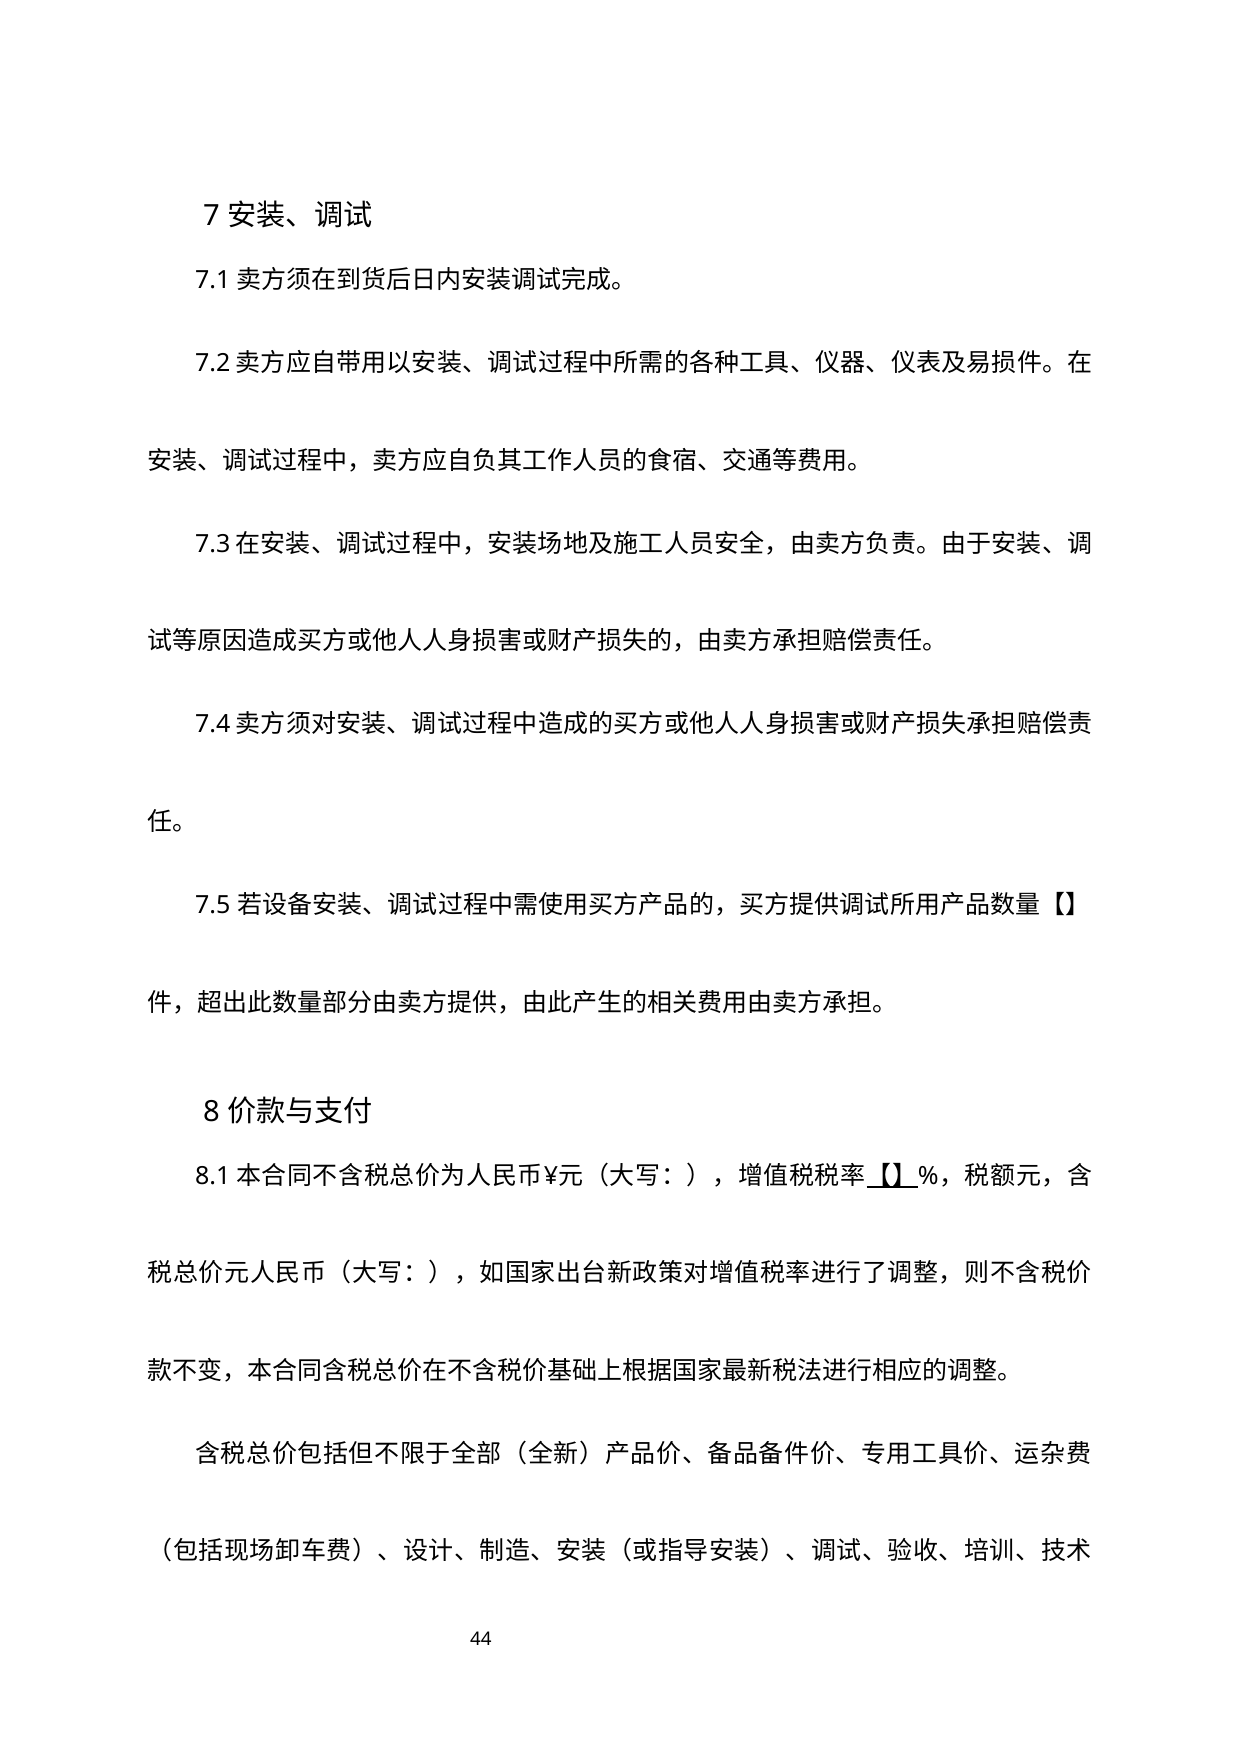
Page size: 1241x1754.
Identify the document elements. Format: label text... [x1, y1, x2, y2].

subtitle 7 安装、调试 [148, 180, 1092, 245]
text 7.4卖方须对安装、调试过程中造成的买方或他人人身损害或财产损失承担赔偿责任。 [148, 689, 1092, 852]
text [148, 1419, 1092, 1581]
text 8.1本合同不含税总价为人民币¥元（大写：），增值税税率【】%，税额元，含税总价元人民币（大写：），如国家出台新政策对增值税率进行了调整，则不含税价款不变，本合同含税总价在不含税价基础上根据国家最新税法进行相应的调整。 [148, 1141, 1092, 1401]
text 7.5 若设备安装、调试过程中需使用买方产品的，买方提供调试所用产品数量【】件，超出此数量部分由卖方提供，由此产生的相关费用由卖方承担。 [148, 870, 1092, 1033]
subtitle 8 价款与支付 [148, 1076, 1092, 1141]
text 7.2卖方应自带用以安装、调试过程中所需的各种工具、仪器、仪表及易损件。在安装、调试过程中，卖方应自负其工作人员的食宿、交通等费用。 [148, 328, 1092, 491]
text 7.1 卖方须在到货后日内安装调试完成。 [148, 245, 1092, 310]
text 7.3在安装、调试过程中，安装场地及施工人员安全，由卖方负责。由于安装、调试等原因造成买方或他人人身损害或财产损失的，由卖方承担赔偿责任。 [148, 509, 1092, 671]
